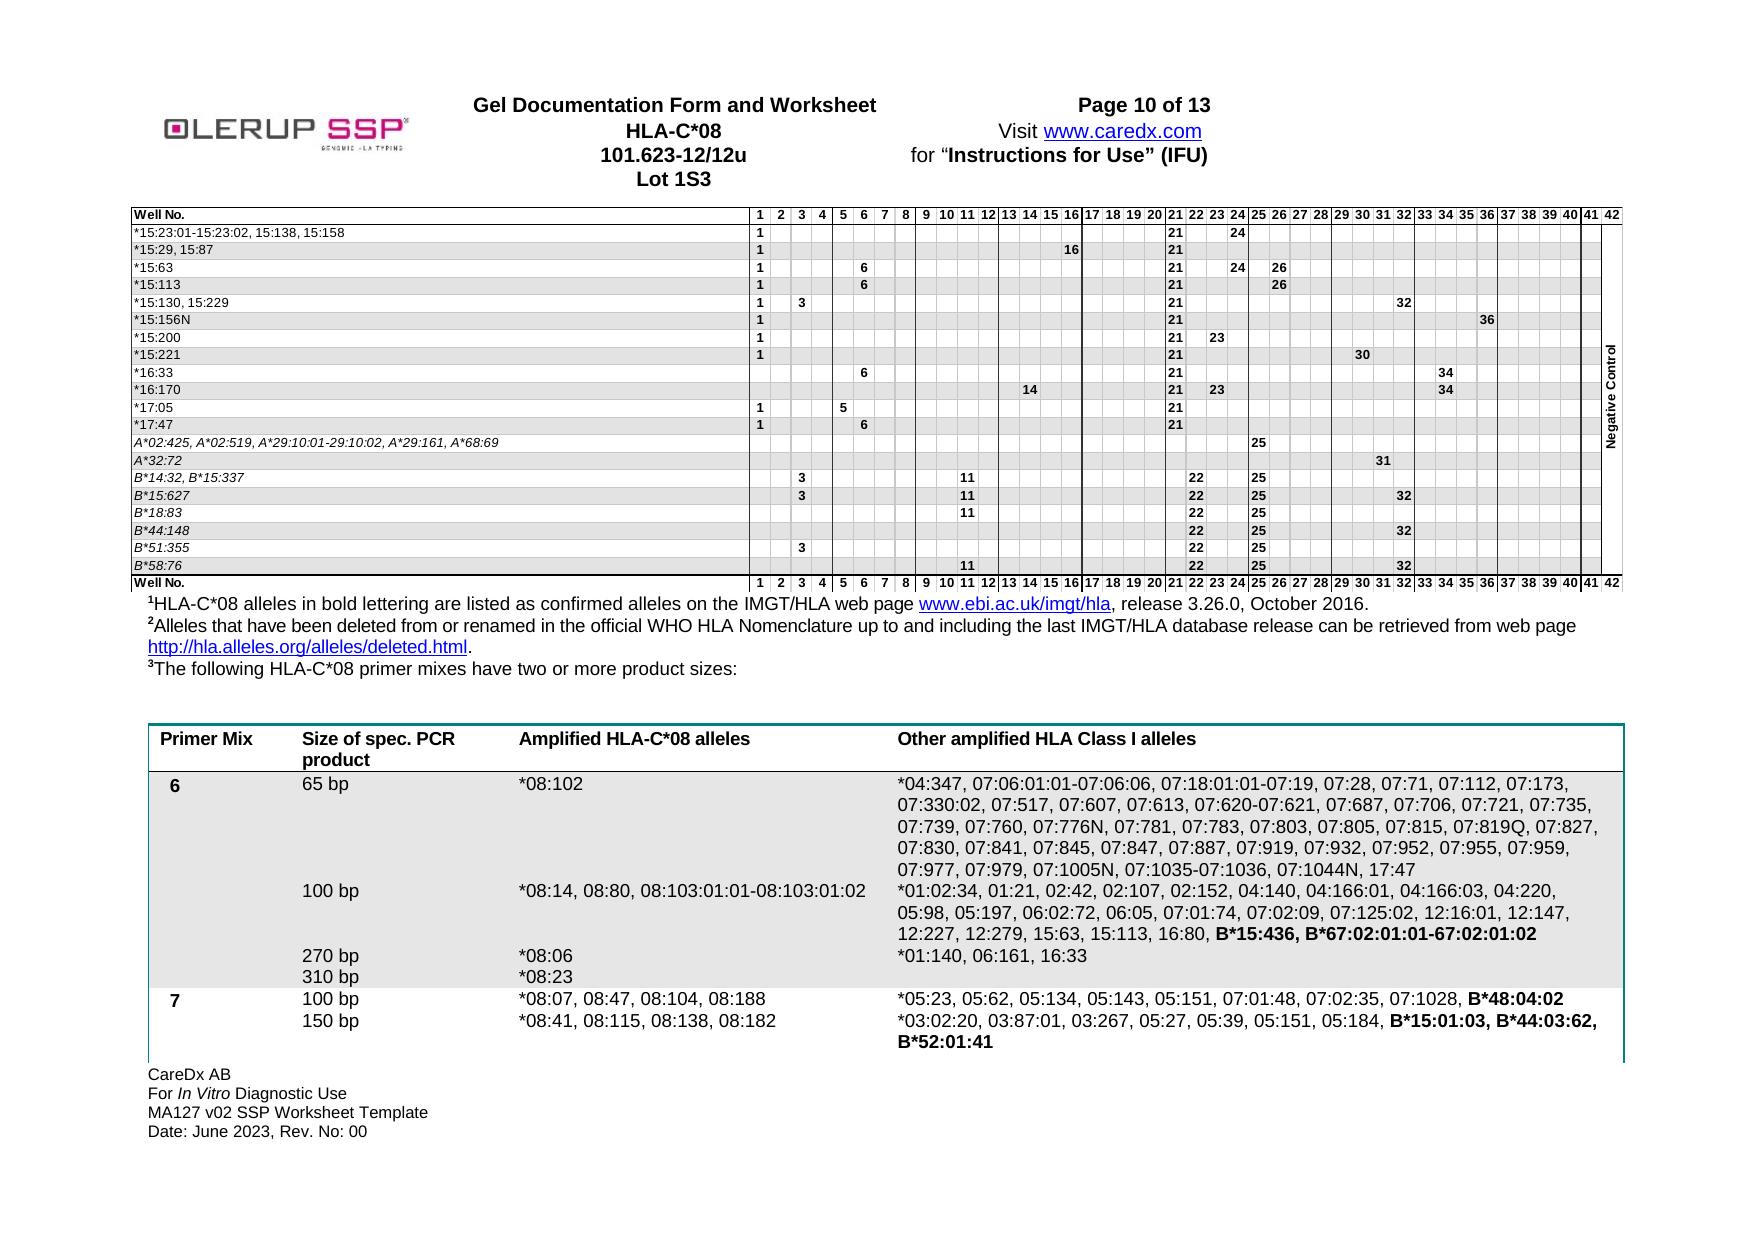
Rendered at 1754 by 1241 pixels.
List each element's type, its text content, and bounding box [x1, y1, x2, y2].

table_cell *04:347, 07:06:01:01-07:06:06, 07:18:01:01-07:19, 07:28, 07:71, 07:112, 07:173, 07:330:02, 07:517, 07:607, 07:613, 07:620-07:621, 07:687, 07:706, 07:721, 07:735, 07:739, 07:760, 07:776N, 07:781, 07:783, 07:803, 07:805, 07:815, 07:819Q, 07:827, 07:830, 07:841, 07:845, 07:847, 07:887, 07:919, 07:932, 07:952, 07:955, 07:959, 07:977, 07:979, 07:1005N, 07:1035-07:1036, 07:1044N, 17:47 *01:02:34, 01:21, 02:42, 02:107, 02:152, 04:140, 04:166:01, 04:166:03, 04:220, 05:98, 05:197, 06:02:72, 06:05, 07:01:74, 07:02:09, 07:125:02, 12:16:01, 12:147, 12:227, 12:279, 15:63, 15:113, 16:80, B*15:436, B*67:02:01:01-67:02:01:02 *01:140, 06:161, 16:33 [886, 772, 1623, 988]
table_cell *08:07, 08:47, 08:104, 08:188 *08:41, 08:115, 08:138, 08:182 *08:87 [507, 988, 886, 1063]
table_header Other amplified HLA Class I alleles [886, 726, 1623, 771]
text 1HLA-C*08 alleles in bold lettering are listed as confirmed alleles on the IMGT/HLA web page www.ebi.ac.uk/imgt/hla, release 3.26.0, October 2016. [148, 593, 1577, 614]
text 2Alleles that have been deleted from or renamed in the official WHO HLA Nomenclature up to and including the last IMGT/HLA database release can be retrieved from web page http://hla.alleles.org/alleles/deleted.html. [148, 614, 1577, 658]
table_header Amplified HLA-C*08 alleles [507, 726, 886, 771]
table_cell 7 [149, 988, 291, 1063]
table_cell 65 bp 100 bp 270 bp 310 bp [291, 772, 507, 988]
picture [133, 112, 440, 154]
table_header Primer Mix [149, 726, 291, 771]
table_cell 100 bp 150 bp 230 bp [291, 988, 507, 1063]
text 3The following HLA-C*08 primer mixes have two or more product sizes: [148, 658, 1532, 679]
table_cell 6 [149, 772, 291, 988]
table_header Size of spec. PCR product [291, 726, 507, 771]
table_cell *08:102 *08:14, 08:80, 08:103:01:01-08:103:01:02 *08:06 *08:23 [507, 772, 886, 988]
